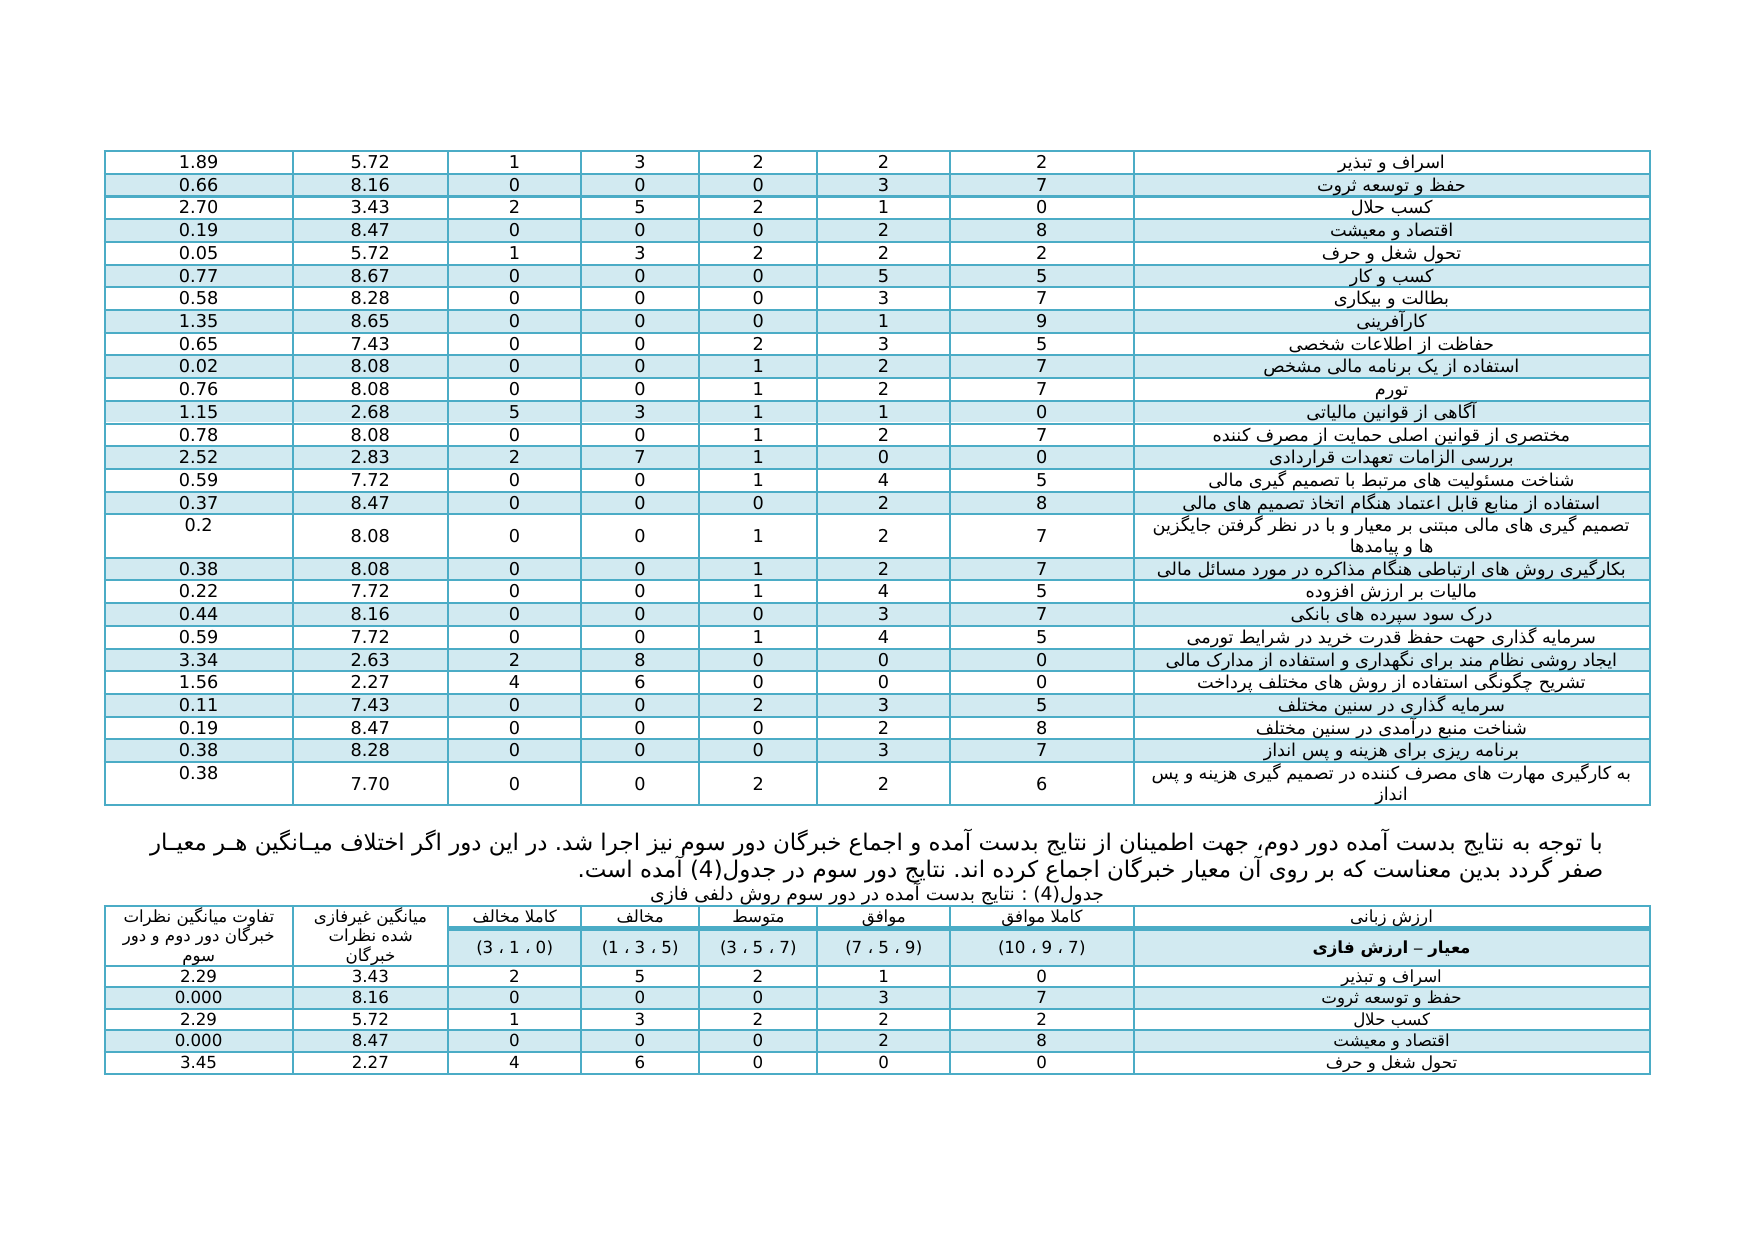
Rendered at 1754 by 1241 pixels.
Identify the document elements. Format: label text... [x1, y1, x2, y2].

table_cell 5 [582, 967, 698, 986]
table_cell 3 [582, 152, 698, 173]
table_cell 3.43 [294, 967, 447, 986]
table_cell 0 [449, 718, 580, 738]
table_cell 8 [582, 650, 698, 670]
table_cell 7 [951, 515, 1133, 557]
table_cell 8.47 [294, 718, 447, 738]
table_cell 8.16 [294, 175, 447, 195]
table_cell 4 [818, 581, 949, 602]
table_cell 0 [951, 198, 1133, 218]
table_cell 2.83 [294, 447, 447, 468]
table_cell 0 [449, 175, 580, 195]
table_cell 5 [449, 402, 580, 422]
table_cell 0 [449, 763, 580, 804]
table_cell 6 [582, 1053, 698, 1073]
table_cell 5 [951, 470, 1133, 491]
table_cell 8 [951, 220, 1133, 241]
table_cell 8 [951, 493, 1133, 513]
table_cell 2 [818, 220, 949, 241]
table_cell 1.15 [106, 402, 292, 422]
table_cell 0 [700, 988, 816, 1008]
table_cell سرمایه گذاری حهت حفظ قدرت خرید در شرایط تورمی [1135, 627, 1649, 647]
table_cell 2 [700, 967, 816, 986]
table_cell 2.29 [106, 967, 292, 986]
table_cell 0.65 [106, 334, 292, 354]
table_cell 2 [700, 334, 816, 354]
table_cell آگاهی از قوانین مالیاتی [1135, 402, 1649, 422]
table_cell 2.52 [106, 447, 292, 468]
table_cell 0.76 [106, 379, 292, 400]
table_cell 8.08 [294, 425, 447, 445]
table_cell 2 [818, 559, 949, 579]
table_cell 2 [700, 152, 816, 173]
table_cell 2.63 [294, 650, 447, 670]
table_cell 1 [818, 967, 949, 986]
table_cell 2 [818, 356, 949, 377]
table_cell 0 [582, 220, 698, 241]
table_cell 2 [818, 1010, 949, 1029]
table_cell استفاده از منابع قابل اعتماد هنگام اتخاذ تصمیم های مالی [1135, 493, 1649, 513]
table_cell 8.47 [294, 220, 447, 241]
table_cell 3 [582, 243, 698, 263]
table_header موافق [818, 907, 949, 926]
table_cell 7 [951, 356, 1133, 377]
table_cell 2 [449, 447, 580, 468]
table_header متوسط [700, 907, 816, 926]
table_cell 0.77 [106, 266, 292, 286]
table_cell 2.27 [294, 1053, 447, 1073]
table_cell 0 [449, 627, 580, 647]
table_cell 1 [700, 627, 816, 647]
table_cell 7.72 [294, 581, 447, 602]
table_cell 0 [951, 672, 1133, 693]
table_cell کسب حلال [1135, 198, 1649, 218]
table_cell 3 [818, 740, 949, 761]
table_cell (0 ، 1 ، 3) [449, 931, 580, 965]
table_cell 0 [700, 740, 816, 761]
table_cell 0 [582, 559, 698, 579]
table_cell استفاده از یک برنامه مالی مشخص [1135, 356, 1649, 377]
table_cell 0 [582, 740, 698, 761]
table_cell 2 [700, 243, 816, 263]
table_cell 3 [818, 288, 949, 309]
table_cell 0 [449, 220, 580, 241]
table_cell 7 [951, 604, 1133, 625]
table_cell (7 ، 9 ، 10) [951, 931, 1133, 965]
table_cell شناخت مسئولیت های مرتبط با تصمیم گیری مالی [1135, 470, 1649, 491]
table_cell 3.43 [294, 198, 447, 218]
table_header مخالف [582, 907, 698, 926]
table_header کاملا موافق [951, 907, 1133, 926]
table_cell 0 [582, 288, 698, 309]
table_cell 5 [951, 695, 1133, 716]
table_cell اسراف و تبذیر [1135, 152, 1649, 173]
table_cell 0 [582, 266, 698, 286]
table_cell 2 [449, 650, 580, 670]
table_cell 2.29 [106, 1010, 292, 1029]
table_cell شناخت منبع درآمدی در سنین مختلف [1135, 718, 1649, 738]
table_cell 0 [582, 356, 698, 377]
table_cell 0 [582, 1031, 698, 1051]
table_cell 1 [700, 470, 816, 491]
table_cell 5 [951, 581, 1133, 602]
table_cell 2 [449, 967, 580, 986]
table_cell 0 [951, 447, 1133, 468]
table_cell 1 [700, 379, 816, 400]
table_cell 0 [449, 604, 580, 625]
table_cell 1 [818, 402, 949, 422]
table_cell 7 [951, 379, 1133, 400]
table_cell 5 [951, 266, 1133, 286]
table_cell 1 [449, 1010, 580, 1029]
table_cell 0.59 [106, 470, 292, 491]
table_cell 1 [700, 356, 816, 377]
table_cell 0 [449, 425, 580, 445]
table_cell اسراف و تبذیر [1135, 967, 1649, 986]
table_cell 0.000 [106, 1031, 292, 1051]
table_cell 0 [449, 559, 580, 579]
table_cell 0 [582, 627, 698, 647]
table_cell 0 [951, 402, 1133, 422]
table_cell 2 [700, 695, 816, 716]
table_cell درک سود سپرده های بانکی [1135, 604, 1649, 625]
table_cell 8.08 [294, 515, 447, 557]
table_cell 8.16 [294, 604, 447, 625]
table_cell 8.67 [294, 266, 447, 286]
table_cell 0 [582, 581, 698, 602]
table_cell 2 [951, 243, 1133, 263]
table_cell 8.08 [294, 559, 447, 579]
table_cell 1 [818, 198, 949, 218]
table_cell 0 [449, 288, 580, 309]
table_cell کسب حلال [1135, 1010, 1649, 1029]
table_cell 0.38 [106, 763, 292, 804]
table_cell 0.59 [106, 627, 292, 647]
table_cell 2 [700, 1010, 816, 1029]
table_cell 7 [951, 988, 1133, 1008]
table_cell 3.34 [106, 650, 292, 670]
table_cell 0 [582, 379, 698, 400]
table_cell 2 [700, 198, 816, 218]
table_cell 2 [818, 379, 949, 400]
table_cell 8 [951, 1031, 1133, 1051]
table_cell 9 [951, 311, 1133, 332]
table_cell 0.19 [106, 718, 292, 738]
table_cell 0 [700, 672, 816, 693]
table_cell 2 [818, 718, 949, 738]
table_header ارزش زبانی [1135, 907, 1649, 926]
table_cell 5 [951, 627, 1133, 647]
table_cell 0 [449, 1031, 580, 1051]
table_cell 5 [582, 198, 698, 218]
table_cell 0.44 [106, 604, 292, 625]
table_cell 2.68 [294, 402, 447, 422]
table_cell تورم [1135, 379, 1649, 400]
table_cell 0.05 [106, 243, 292, 263]
table_cell 7 [951, 559, 1133, 579]
table_cell مالیات بر ارزش افزوده [1135, 581, 1649, 602]
table_cell 1 [449, 152, 580, 173]
table_cell 5 [951, 334, 1133, 354]
table_cell 0.22 [106, 581, 292, 602]
table_cell 0 [700, 1053, 816, 1073]
table_cell 0 [582, 175, 698, 195]
text با توجه به نتایج بدست آمده دور دوم، جهت اطمینان از نتایج بدست آمده و اجماع خبرگان دور سوم نیز اجرا شد. در این دور اگر اختلاف میانگین هر معیار صفر گردد بدین معناست که بر روی آن معیار خبرگان اجماع کرده اند. نتایج دور سوم در جدول(4) آمده است. [150, 829, 1604, 883]
table_cell 3.45 [106, 1053, 292, 1073]
table_cell 0 [582, 604, 698, 625]
table_cell 2 [818, 493, 949, 513]
table_cell 0 [700, 1031, 816, 1051]
table_cell (9 ، 5 ، 7) [818, 931, 949, 965]
table_cell 0 [582, 493, 698, 513]
table_cell حفاظت از اطلاعات شخصی [1135, 334, 1649, 354]
table_cell 0 [700, 175, 816, 195]
table_cell کسب و کار [1135, 266, 1649, 286]
table_cell 1 [449, 243, 580, 263]
table_cell 0 [449, 695, 580, 716]
table_cell 0 [582, 763, 698, 804]
table_cell 0.38 [106, 740, 292, 761]
table_cell 0.000 [106, 988, 292, 1008]
table_cell 3 [818, 695, 949, 716]
table_cell 0 [449, 493, 580, 513]
table_cell 2.27 [294, 672, 447, 693]
table_cell 0.2 [106, 515, 292, 557]
table_cell 5.72 [294, 152, 447, 173]
table_cell 0 [582, 515, 698, 557]
table_cell 7 [951, 175, 1133, 195]
table_cell 7 [951, 288, 1133, 309]
table_cell بطالت و بیکاری [1135, 288, 1649, 309]
table_cell 0 [449, 379, 580, 400]
table_cell 0 [951, 650, 1133, 670]
table_cell 0.19 [106, 220, 292, 241]
table_cell تصمیم گیری های مالی مبتنی بر معیار و با در نظر گرفتن جایگزین ها و پیامدها [1135, 515, 1649, 557]
table_header میانگین غیرفازی شده نظرات خبرگان [294, 907, 447, 965]
table_cell 7.70 [294, 763, 447, 804]
table_cell 1 [700, 559, 816, 579]
table_cell 0 [449, 515, 580, 557]
table_cell ایجاد روشی نظام مند برای نگهداری و استفاده از مدارک مالی [1135, 650, 1649, 670]
table_cell سرمایه گذاری در سنین مختلف [1135, 695, 1649, 716]
table_cell 3 [818, 175, 949, 195]
table_cell 5.72 [294, 1010, 447, 1029]
table_cell 0.78 [106, 425, 292, 445]
table_cell 5.72 [294, 243, 447, 263]
table_cell 2 [700, 763, 816, 804]
table_cell بکارگیری روش های ارتباطی هنگام مذاکره در مورد مسائل مالی [1135, 559, 1649, 579]
table_cell 1 [700, 581, 816, 602]
table_cell 0 [818, 447, 949, 468]
table_cell 0.38 [106, 559, 292, 579]
table_cell 3 [818, 988, 949, 1008]
table_cell 3 [818, 604, 949, 625]
table_cell (5 ، 3 ، 1) [582, 931, 698, 965]
table_cell 0.37 [106, 493, 292, 513]
table_cell 0 [582, 718, 698, 738]
table_cell 8.28 [294, 288, 447, 309]
table_header تفاوت میانگین نظرات خبرگان دور دوم و دور سوم [106, 907, 292, 965]
table_cell 0.66 [106, 175, 292, 195]
table_cell 0 [700, 220, 816, 241]
table_cell معیار – ارزش فازی [1135, 931, 1649, 965]
table_cell 2 [818, 425, 949, 445]
table_cell (7 ، 5 ، 3) [700, 931, 816, 965]
table_cell کارآفرینی [1135, 311, 1649, 332]
table_cell 0 [449, 311, 580, 332]
table_cell 8.08 [294, 356, 447, 377]
table_cell 0 [818, 1053, 949, 1073]
table_cell 2 [818, 515, 949, 557]
table_cell 7.43 [294, 695, 447, 716]
table_cell 7 [951, 425, 1133, 445]
table_cell 0 [582, 988, 698, 1008]
table_cell 2 [951, 152, 1133, 173]
table_cell 0 [700, 493, 816, 513]
table_cell 0 [449, 470, 580, 491]
table_cell 6 [582, 672, 698, 693]
table_cell 0 [449, 740, 580, 761]
table_cell حفظ و توسعه ثروت [1135, 175, 1649, 195]
table_cell 0 [582, 334, 698, 354]
table_cell 0 [582, 470, 698, 491]
table_cell 8.28 [294, 740, 447, 761]
table_cell 0.02 [106, 356, 292, 377]
table_cell اقتصاد و معیشت [1135, 220, 1649, 241]
table_cell 4 [449, 672, 580, 693]
table_cell 2.70 [106, 198, 292, 218]
table_cell 0 [700, 604, 816, 625]
table_cell 8 [951, 718, 1133, 738]
table_cell 0.58 [106, 288, 292, 309]
table_cell 8.08 [294, 379, 447, 400]
table_cell 2 [818, 243, 949, 263]
table_cell 0 [818, 672, 949, 693]
table_cell 2 [818, 763, 949, 804]
table_cell 2 [818, 152, 949, 173]
table_cell 4 [449, 1053, 580, 1073]
table_cell 0 [700, 718, 816, 738]
table_cell 0 [582, 695, 698, 716]
table_cell تحول شغل و حرف [1135, 1053, 1649, 1073]
table_cell 2 [951, 1010, 1133, 1029]
table_cell 1 [700, 402, 816, 422]
table_cell 0 [700, 311, 816, 332]
table_cell مختصری از قوانین اصلی حمایت از مصرف کننده [1135, 425, 1649, 445]
table_cell 0 [951, 967, 1133, 986]
table_cell 5 [818, 266, 949, 286]
table_cell 1 [700, 447, 816, 468]
table_cell 0 [700, 266, 816, 286]
table_cell 8.47 [294, 1031, 447, 1051]
table_cell 0 [700, 288, 816, 309]
table_cell 0.11 [106, 695, 292, 716]
table_cell 1.89 [106, 152, 292, 173]
table_cell 3 [582, 402, 698, 422]
table_cell 7 [582, 447, 698, 468]
table_cell تشریح چگونگی استفاده از روش های مختلف پرداخت [1135, 672, 1649, 693]
table_cell بررسی الزامات تعهدات قراردادی [1135, 447, 1649, 468]
table_cell 7.43 [294, 334, 447, 354]
table_cell 1 [818, 311, 949, 332]
table_cell 0 [951, 1053, 1133, 1073]
table_cell 6 [951, 763, 1133, 804]
table_cell 0 [449, 334, 580, 354]
table_cell 7.72 [294, 627, 447, 647]
table_cell 1 [700, 425, 816, 445]
table_cell 3 [818, 334, 949, 354]
table_cell 0 [700, 650, 816, 670]
table_cell 8.65 [294, 311, 447, 332]
table_cell 0 [449, 356, 580, 377]
table_cell 1 [700, 515, 816, 557]
table_cell برنامه ریزی برای هزینه و پس انداز [1135, 740, 1649, 761]
table_cell 0 [449, 266, 580, 286]
table_cell 1.56 [106, 672, 292, 693]
table_cell 0 [818, 650, 949, 670]
table_cell 0 [449, 581, 580, 602]
table_cell 0 [582, 311, 698, 332]
table_cell 4 [818, 627, 949, 647]
table_cell به کارگیری مهارت های مصرف کننده در تصمیم گیری هزینه و پس انداز [1135, 763, 1649, 804]
table_cell 7.72 [294, 470, 447, 491]
table_header کاملا مخالف [449, 907, 580, 926]
table_cell 0 [582, 425, 698, 445]
table_cell 3 [582, 1010, 698, 1029]
table_cell 2 [449, 198, 580, 218]
text جدول(4) : نتایج بدست آمده در دور سوم روش دلفی فازی [150, 883, 1604, 904]
table_cell 7 [951, 740, 1133, 761]
table_cell تحول شغل و حرف [1135, 243, 1649, 263]
table_cell 4 [818, 470, 949, 491]
table_cell اقتصاد و معیشت [1135, 1031, 1649, 1051]
table_cell حفظ و توسعه ثروت [1135, 988, 1649, 1008]
table_cell 2 [818, 1031, 949, 1051]
table_cell 1.35 [106, 311, 292, 332]
table_cell 8.16 [294, 988, 447, 1008]
table_cell 0 [449, 988, 580, 1008]
table_cell 8.47 [294, 493, 447, 513]
